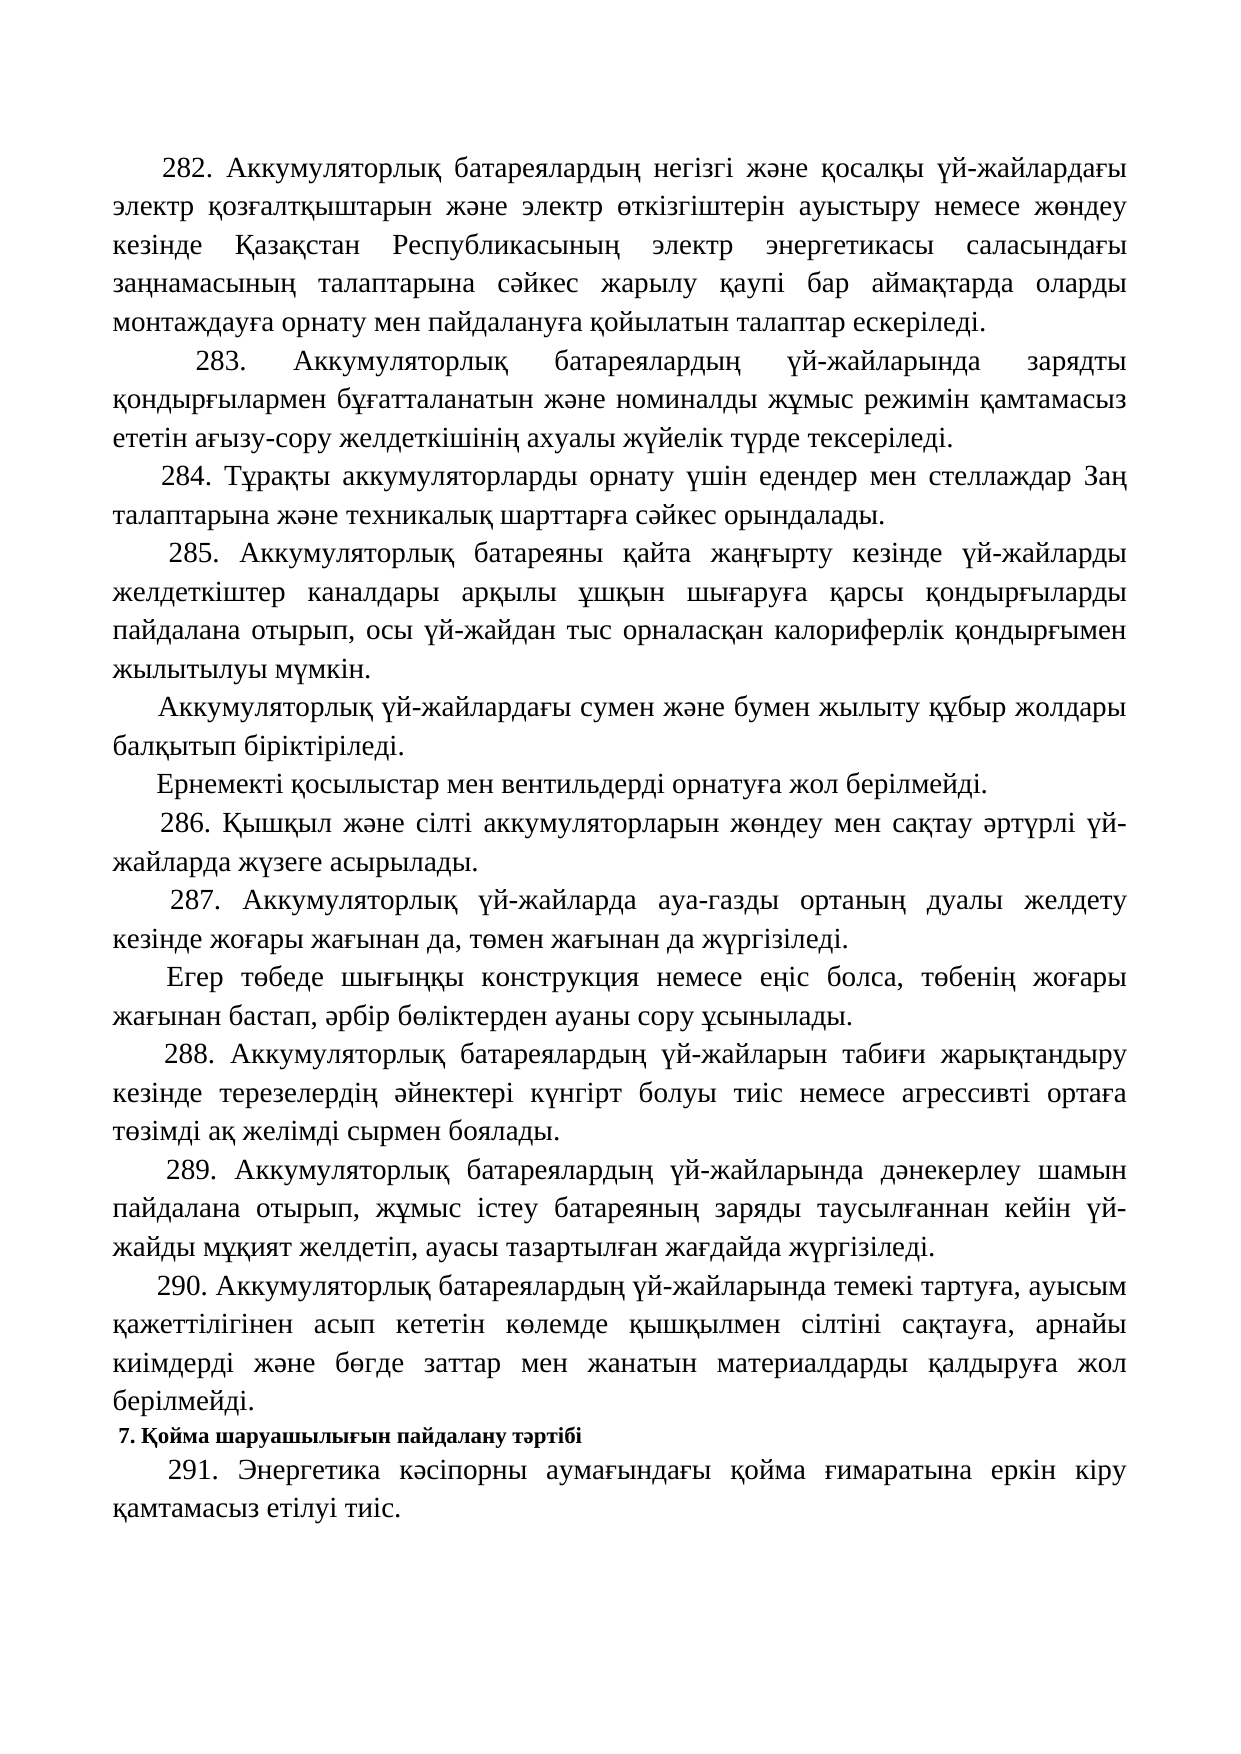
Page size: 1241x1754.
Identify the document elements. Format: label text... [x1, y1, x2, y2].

text 288. Аккумуляторлық батареялардың үй-жайларын табиғи жарықтандыру кезінде терезелердің әйнектері күнгірт болуы тиіс немесе агрессивті ортаға төзімді ақ желімді сырмен боялады. [112, 1036, 1128, 1147]
text Ернемекті қосылыстар мен вентильдерді орнатуға жол берілмейді. [112, 767, 1128, 800]
text 289. Аккумуляторлық батареялардың үй-жайларында дәнекерлеу шамын пайдалана отырып, жұмыс істеу батареяның заряды таусылғаннан кейін үй-жайды мұқият желдетіп, ауасы тазартылған жағдайда жүргізіледі. [112, 1152, 1128, 1263]
text 290. Аккумуляторлық батареялардың үй-жайларында темекі тартуға, ауысым қажеттілігінен асып кететін көлемде қышқылмен сілтіні сақтауға, арнайы киімдерді және бөгде заттар мен жанатын материалдарды қалдыруға жол берілмейді. [112, 1268, 1128, 1417]
text 285. Аккумуляторлық батареяны қайта жаңғырту кезінде үй-жайларды желдеткіштер каналдары арқылы ұшқын шығаруға қарсы қондырғыларды пайдалана отырып, осы үй-жайдан тыс орналасқан калориферлік қондырғымен жылытылуы мүмкін. [112, 535, 1128, 684]
text 287. Аккумуляторлық үй-жайларда ауа-газды ортаның дуалы желдету кезінде жоғары жағынан да, төмен жағынан да жүргізіледі. [112, 882, 1128, 954]
text 286. Қышқыл және сілті аккумуляторларын жөндеу мен сақтау әртүрлі үй-жайларда жүзеге асырылады. [112, 805, 1128, 877]
text 291. Энергетика кәсіпорны аумағындағы қойма ғимаратына еркін кіру қамтамасыз етілуі тиіс. [112, 1452, 1128, 1524]
text 7. Қойма шаруашылығын пайдалану тәртібі [112, 1422, 1128, 1448]
text Егер төбеде шығыңқы конструкция немесе еңіс болса, төбенің жоғары жағынан бастап, әрбір бөліктерден ауаны сору ұсынылады. [112, 959, 1128, 1031]
text 284. Тұрақты аккумуляторларды орнату үшін едендер мен стеллаждар Заң талаптарына және техникалық шарттарға сәйкес орындалады. [112, 458, 1128, 530]
text Аккумуляторлық үй-жайлардағы сумен және бумен жылыту құбыр жолдары балқытып біріктіріледі. [112, 689, 1128, 762]
text 283. Аккумуляторлық батареялардың үй-жайларында зарядты қондырғылармен бұғатталанатын және номиналды жұмыс режимін қамтамасыз ететін ағызу-сору желдеткішінің ахуалы жүйелік түрде тексеріледі. [112, 343, 1128, 453]
